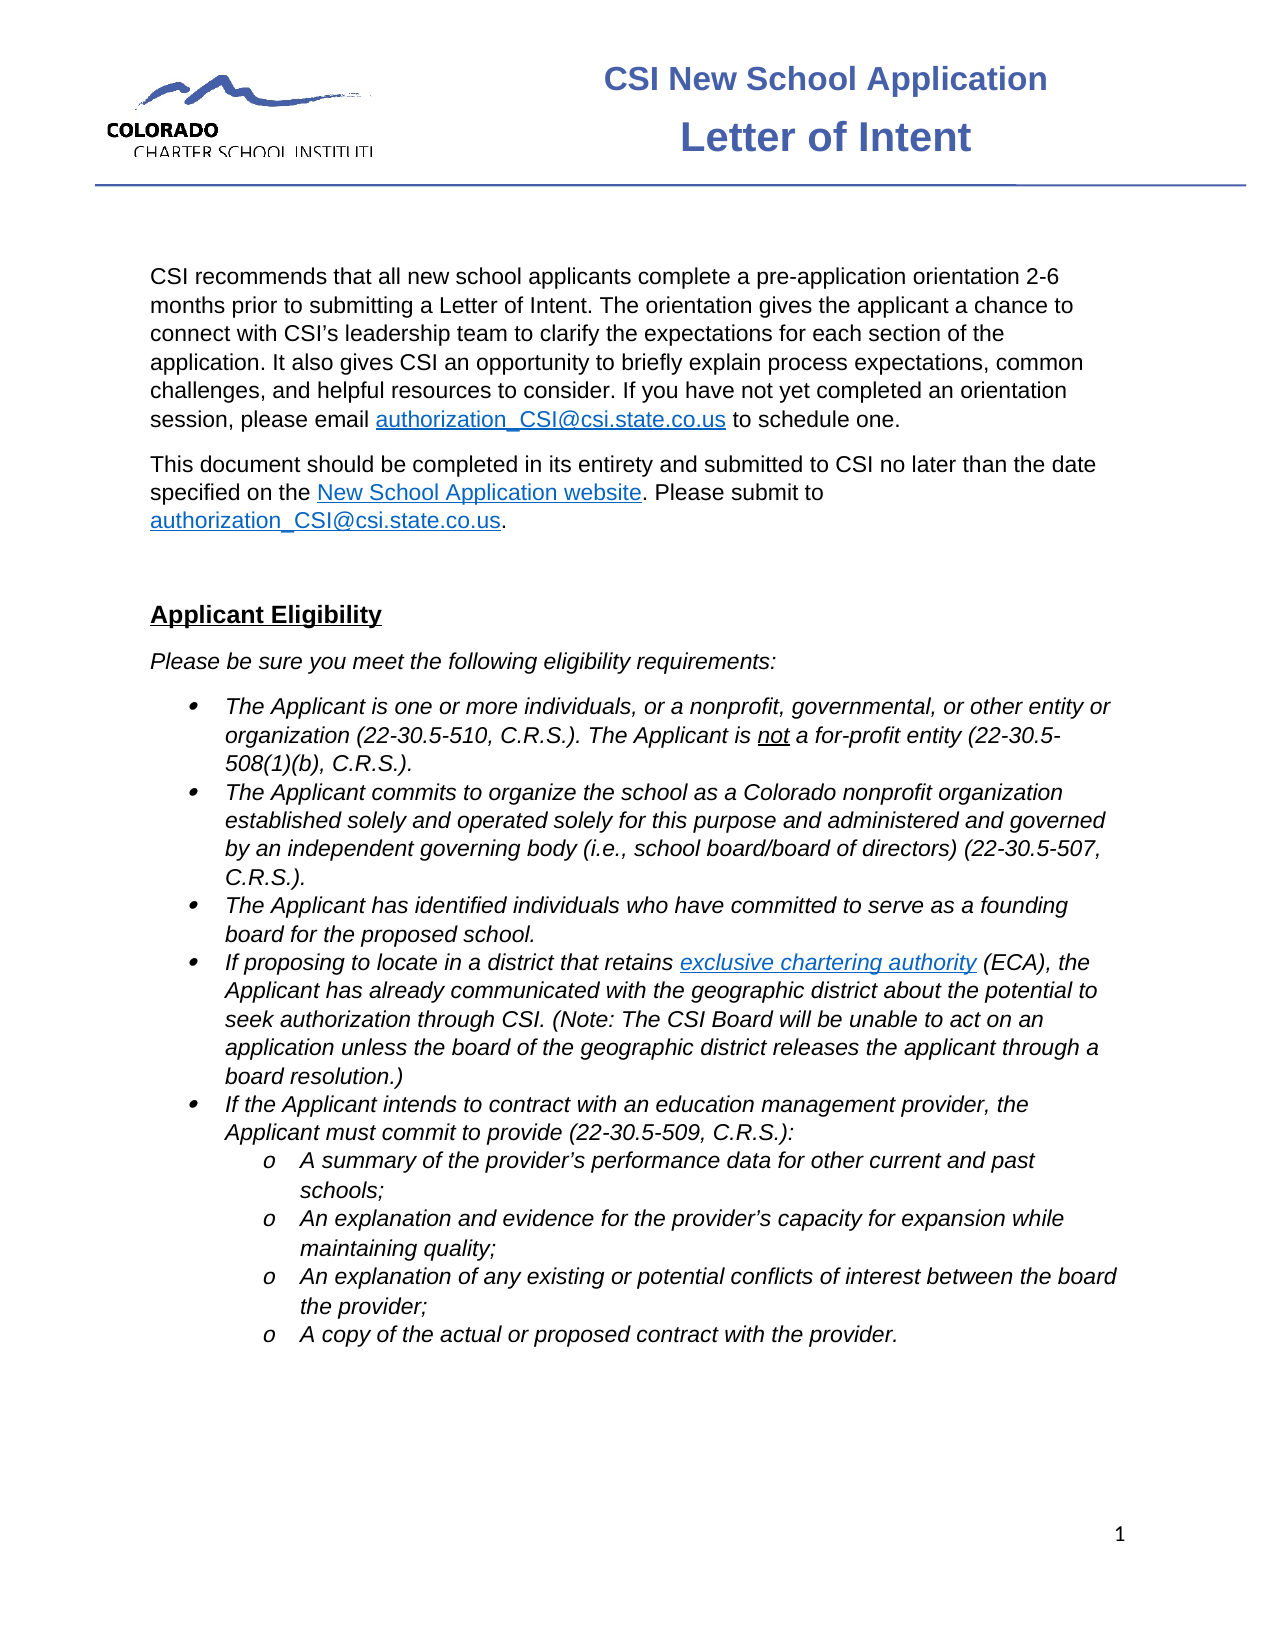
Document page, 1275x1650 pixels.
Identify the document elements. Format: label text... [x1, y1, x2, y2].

list If proposing to locate in a district that retains exclusive chartering authority (ECA), the Applicant has already communicated with the geographic district about the potential to seek authorization through CSI. (Note: The CSI Board will be unable to act on an application unless the board of the geographic district releases the applicant through a board resolution.) [187, 949, 1125, 1089]
text Applicant Eligibility [150, 600, 1125, 629]
picture [106, 75, 372, 157]
list An explanation and evidence for the provider’s capacity for expansion while maintaining quality; [262, 1205, 1125, 1261]
text CSI recommends that all new school applicants complete a pre-application orientation 2-6 months prior to submitting a Letter of Intent. The orientation gives the applicant a chance to connect with CSI’s leadership team to clarify the expectations for each section of the application. It also gives CSI an opportunity to briefly explain process expectations, common challenges, and helpful resources to consider. If you have not yet completed an orientation session, please email authorization_CSI@csi.state.co.us to schedule one. [150, 263, 1125, 432]
list A copy of the actual or proposed contract with the provider. [262, 1321, 1125, 1349]
text Please be sure you meet the following eligibility requirements: [150, 648, 1125, 674]
list If the Applicant intends to contract with an education management provider, the Applicant must commit to provide (22-30.5-509, C.R.S.): [187, 1091, 1125, 1146]
list An explanation of any existing or potential conflicts of interest between the board the provider; [262, 1263, 1125, 1319]
list The Applicant has identified individuals who have committed to serve as a founding board for the proposed school. [187, 892, 1125, 947]
list The Applicant is one or more individuals, or a nonprofit, governmental, or other entity or organization (22-30.5-510, C.R.S.). The Applicant is not a for-profit entity (22-30.5-508(1)(b), C.R.S.). [187, 693, 1125, 776]
list The Applicant commits to organize the school as a Colorado nonprofit organization established solely and operated solely for this purpose and administered and governed by an independent governing body (i.e., school board/board of directors) (22-30.5-507, C.R.S.). [187, 778, 1125, 890]
list A summary of the provider’s performance data for other current and past schools; [262, 1147, 1125, 1203]
text This document should be completed in its entirety and submitted to CSI no later than the date specified on the New School Application website. Please submit to authorization_CSI@csi.state.co.us. [150, 451, 1125, 534]
